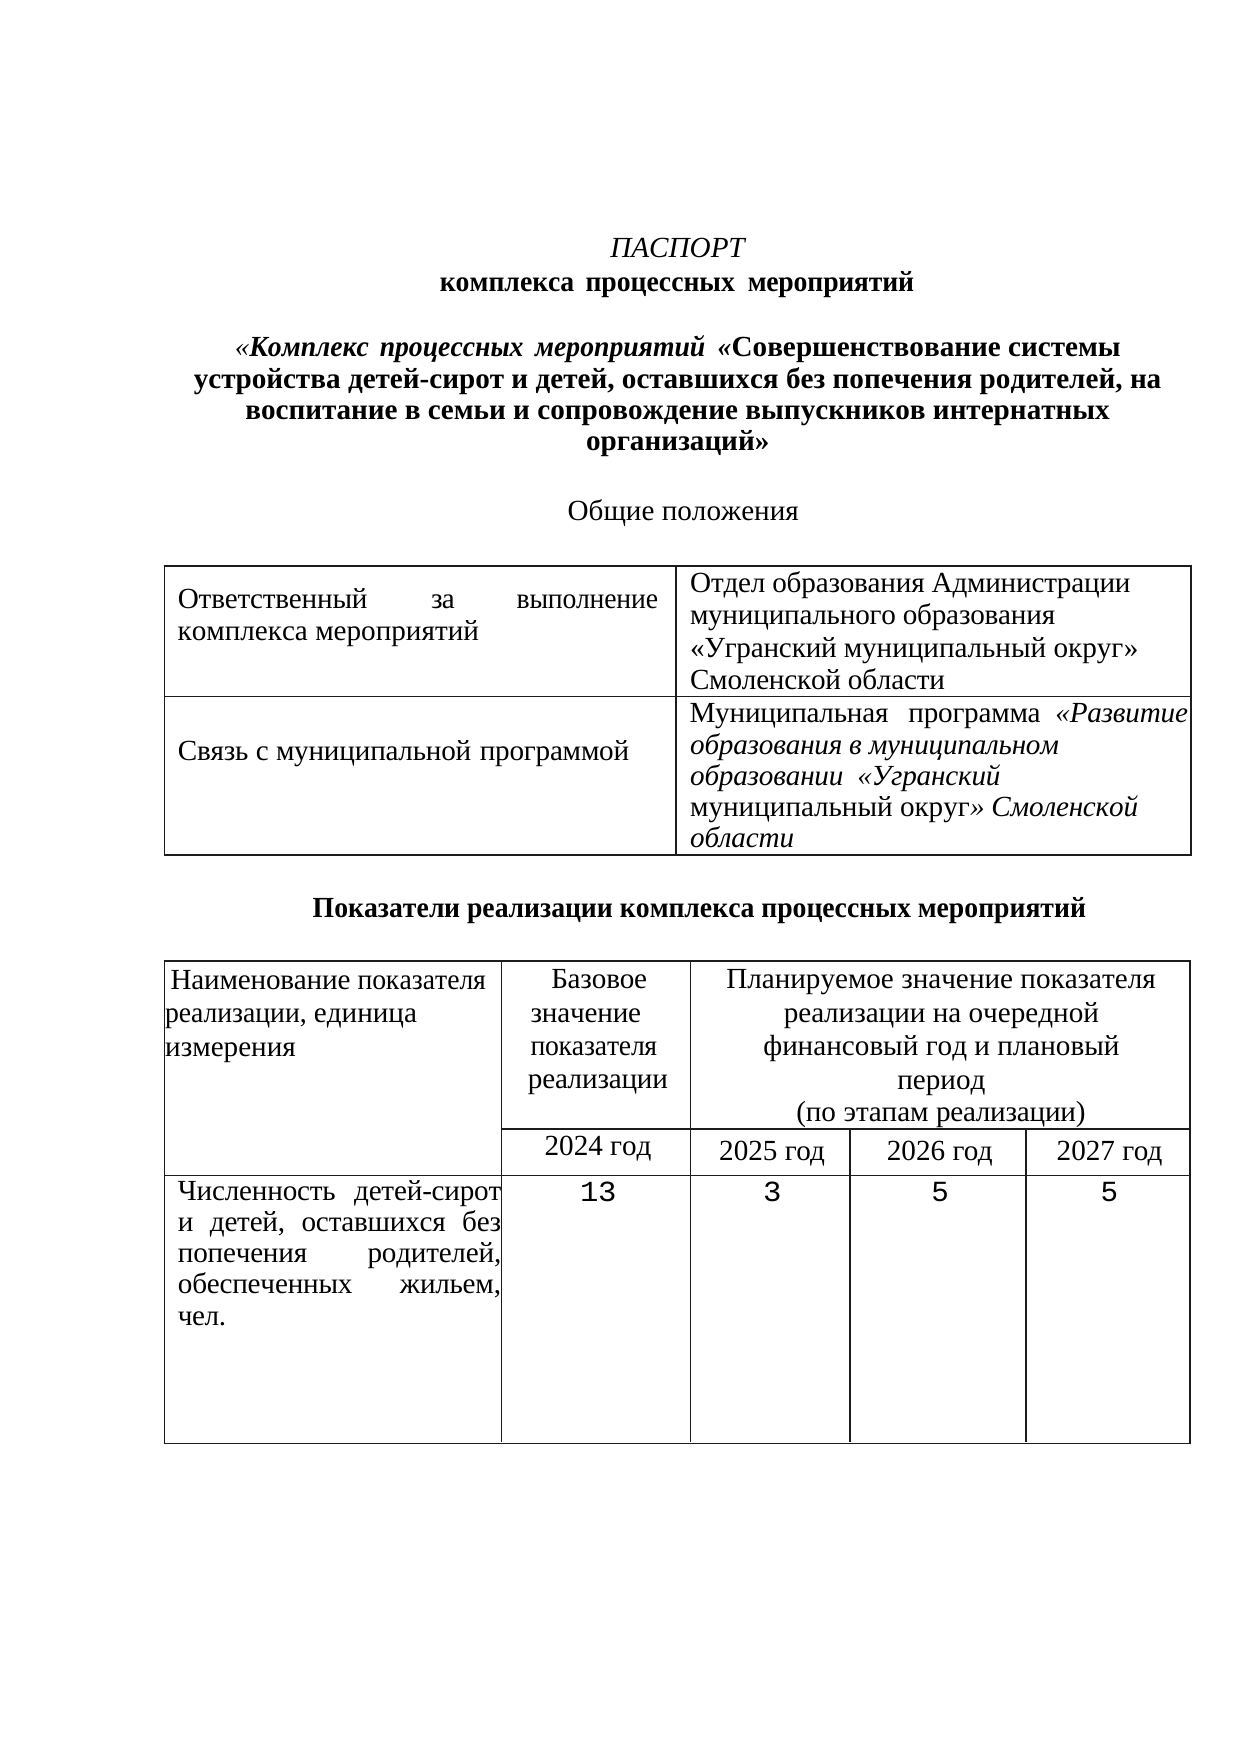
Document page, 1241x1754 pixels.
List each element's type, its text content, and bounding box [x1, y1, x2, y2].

text Общие положения [156, 493, 1203, 526]
table_cell 2027 год [1027, 1130, 1189, 1174]
table_cell 5 [1027, 1176, 1189, 1442]
table_cell 13 [502, 1176, 690, 1442]
text Показатели реализации комплекса процессных мероприятий [188, 892, 1116, 924]
table_cell 5 [851, 1176, 1025, 1442]
table_cell 2025 год [691, 1130, 849, 1174]
table_header Ответственный за выполнение комплекса мероприятий [165, 567, 675, 696]
table_cell 2024 год [502, 1130, 690, 1174]
table_cell Связь с муниципальной программой [165, 697, 675, 854]
table_cell Численность детей-сирот и детей, оставшихся без попечения родителей, обеспеченных жильем, чел. [165, 1176, 501, 1442]
table_header Наименование показателя реализации, единица измерения [165, 962, 501, 1174]
text «Комплекс процессных мероприятий «Совершенствование системы устройства детей-сирот и детей, оставшихся без попечения родителей, на воспитание в семьи и сопровождение выпускников интернатных организаций» [177, 332, 1178, 457]
table_cell 3 [691, 1176, 849, 1442]
table_header Базовое значение показателя реализации [502, 962, 690, 1128]
table_cell Муниципальная программа «Развитие образования в муниципальном образовании «Угранский муниципальный округ» Смоленской области [677, 697, 1190, 854]
table_cell 2026 год [851, 1130, 1025, 1174]
text ПАСПОРТ [245, 230, 1110, 264]
table_header Планируемое значение показателя реализации на очередной финансовый год и плановый период (по этапам реализации) [691, 962, 1189, 1128]
table_header Отдел образования Администрации муниципального образования «Угранский муниципальный округ» Смоленской области [677, 567, 1190, 696]
subtitle комплекса процессных мероприятий [244, 264, 1110, 298]
